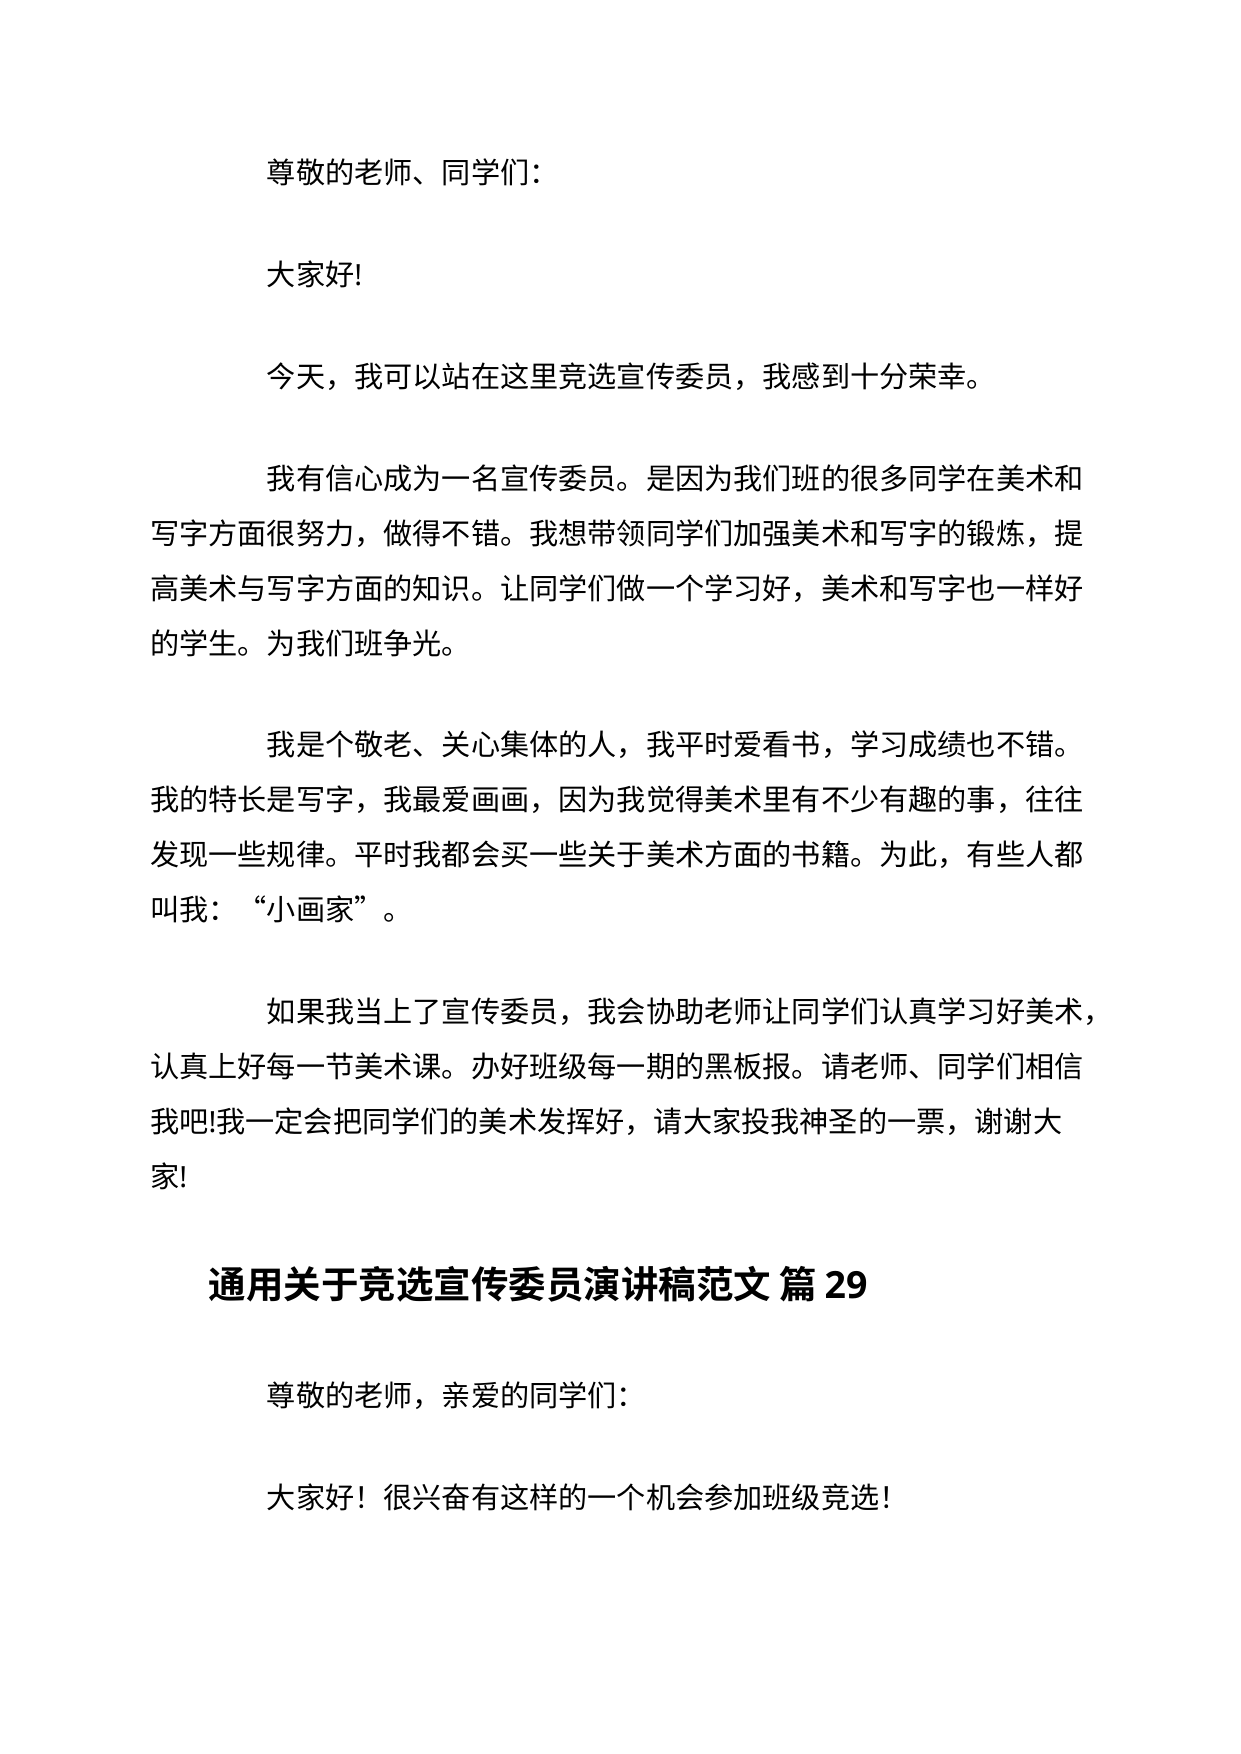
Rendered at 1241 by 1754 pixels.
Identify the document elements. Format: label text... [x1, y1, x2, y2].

text 大家好! [150, 252, 1090, 294]
text 尊敬的老师，亲爱的同学们： [150, 1373, 1090, 1415]
text 尊敬的老师、同学们： [150, 150, 1090, 192]
text 通用关于竞选宣传委员演讲稿范文 篇29 [150, 1255, 1090, 1310]
text 如果我当上了宣传委员，我会协助老师让同学们认真学习好美术，认真上好每一节美术课。办好班级每一期的黑板报。请老师、同学们相信我吧!我一定会把同学们的美术发挥好，请大家投我神圣的一票，谢谢大家! [150, 988, 1090, 1196]
text 我有信心成为一名宣传委员。是因为我们班的很多同学在美术和写字方面很努力，做得不错。我想带领同学们加强美术和写字的锻炼，提高美术与写字方面的知识。让同学们做一个学习好，美术和写字也一样好的学生。为我们班争光。 [150, 456, 1090, 662]
text 我是个敬老、关心集体的人，我平时爱看书，学习成绩也不错。我的特长是写字，我最爱画画，因为我觉得美术里有不少有趣的事，往往发现一些规律。平时我都会买一些关于美术方面的书籍。为此，有些人都叫我：“小画家”。 [150, 722, 1090, 929]
text 今天，我可以站在这里竞选宣传委员，我感到十分荣幸。 [150, 354, 1090, 396]
text 大家好！很兴奋有这样的一个机会参加班级竞选！ [150, 1474, 1090, 1517]
